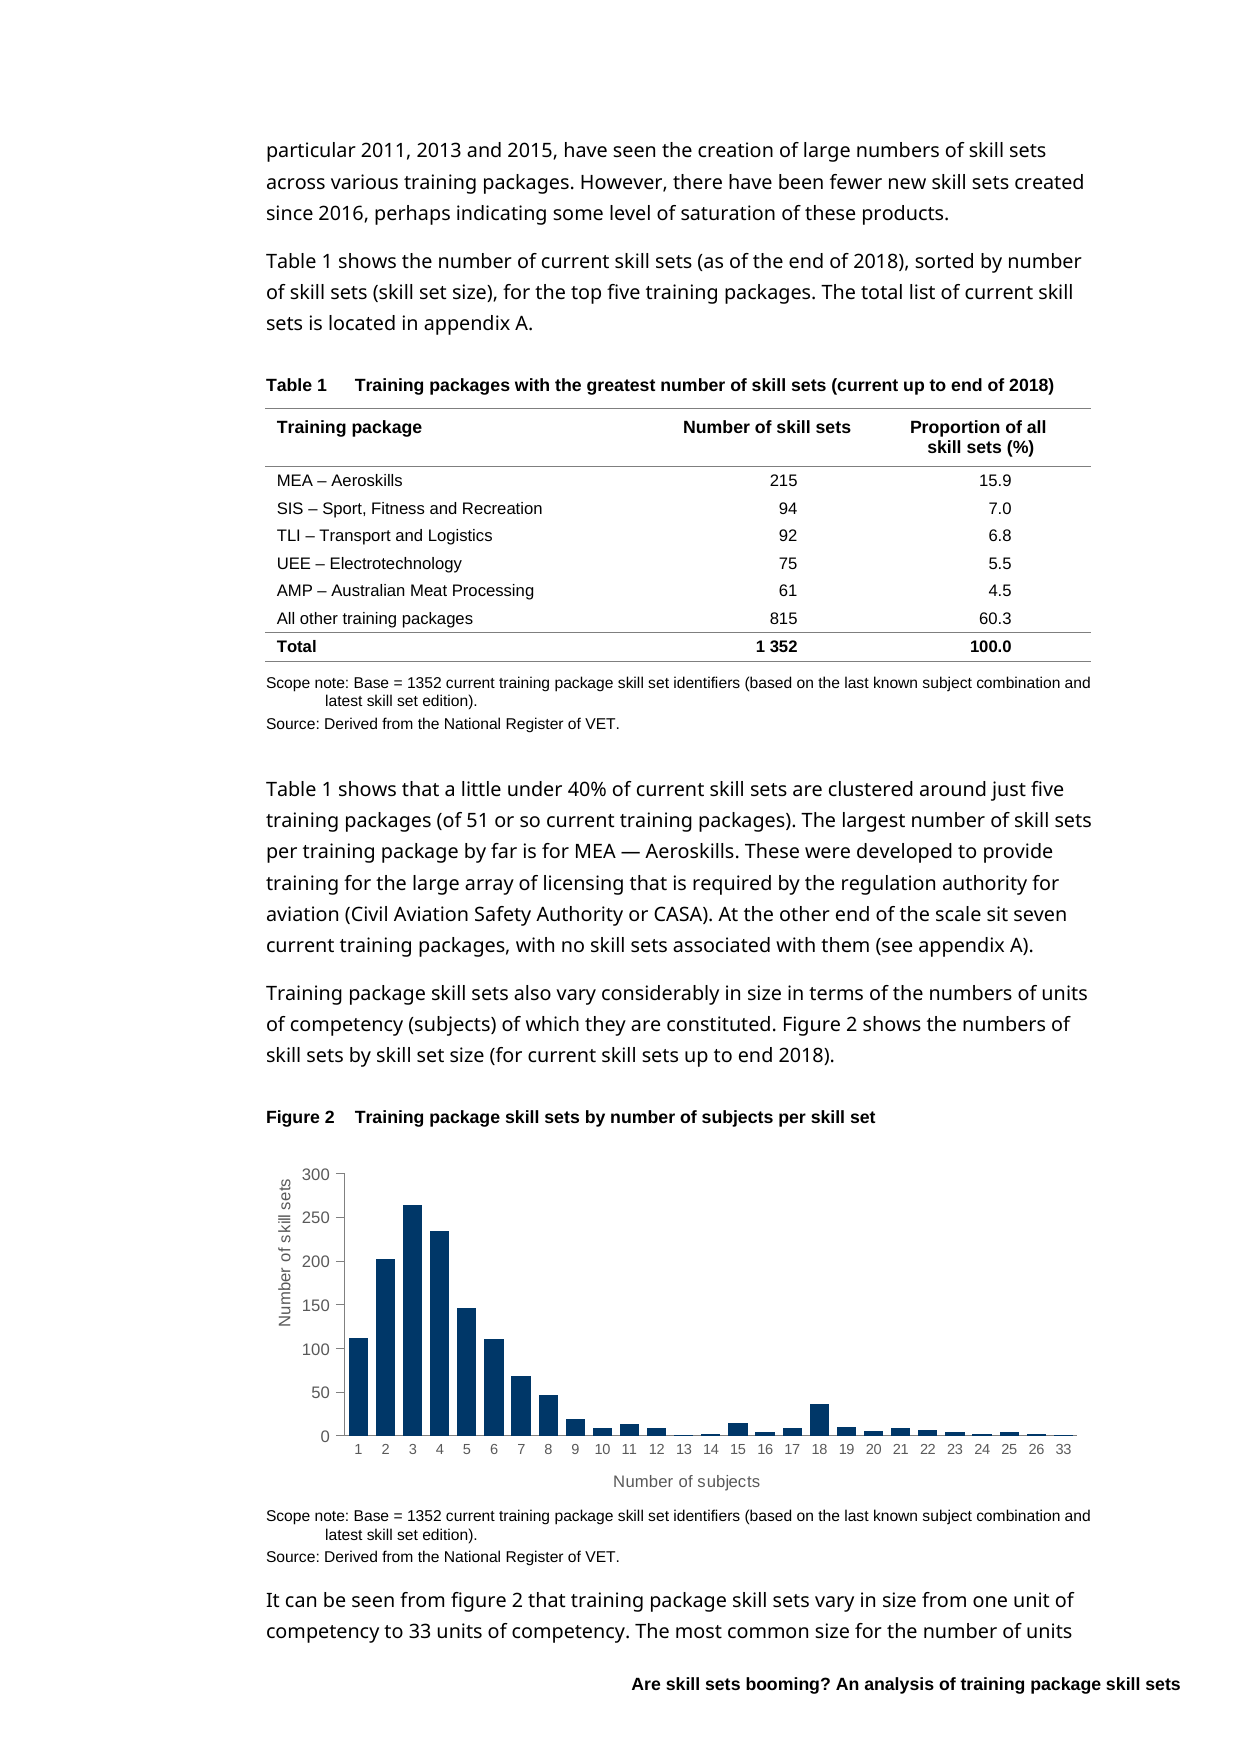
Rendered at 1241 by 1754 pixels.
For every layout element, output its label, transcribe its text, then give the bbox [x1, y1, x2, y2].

table_cell 94 [664, 495, 870, 522]
text Training package skill sets also vary considerably in size in terms of the numbers of units of competency (subjects) of which they are constituted. Figure 2 shows the numbers of skill sets by skill set size (for current skill sets up to end 2018). [266, 975, 1092, 1069]
text Scope note: Base = 1352 current training package skill set identifiers (based on the last known subject combination and latest skill set edition). [266, 674, 1092, 710]
table_cell SIS – Sport, Fitness and Recreation [265, 495, 663, 522]
table_cell 100.0 [870, 633, 1091, 661]
table_cell 7.0 [870, 495, 1091, 522]
text Table 1 shows the number of current skill sets (as of the end of 2018), sorted by number of skill sets (skill set size), for the top five training packages. The total list of current skill sets is located in appendix A. [266, 243, 1092, 337]
table_header Number of skill sets [664, 409, 870, 466]
table_header Training package [265, 409, 663, 466]
table_cell 5.5 [870, 550, 1091, 577]
table_cell 4.5 [870, 577, 1091, 604]
title Figure 2 Training package skill sets by number of subjects per skill set [266, 1107, 1092, 1127]
table_cell 60.3 [870, 605, 1091, 632]
table_cell 15.9 [870, 467, 1091, 494]
text Scope note: Base = 1352 current training package skill set identifiers (based on the last known subject combination and latest skill set edition). [266, 1507, 1092, 1543]
table_cell 75 [664, 550, 870, 577]
text Source: Derived from the National Register of VET. [266, 1547, 1092, 1565]
table_cell All other training packages [265, 605, 663, 632]
table_cell 92 [664, 522, 870, 549]
table_header Proportion of all skill sets (%) [870, 409, 1091, 466]
table_cell 6.8 [870, 522, 1091, 549]
table_cell AMP – Australian Meat Processing [265, 577, 663, 604]
table_cell 215 [664, 467, 870, 494]
text Table 1 shows that a little under 40% of current skill sets are clustered around just five training packages (of 51 or so current training packages). The largest number of skill sets per training package by far is for MEA — Aeroskills. These were developed to provide training for the large array of licensing that is required by the regulation authority for aviation (Civil Aviation Safety Authority or CASA). At the other end of the scale sit seven current training packages, with no skill sets associated with them (see appendix A). [266, 771, 1092, 959]
table_cell 815 [664, 605, 870, 632]
table_cell TLI – Transport and Logistics [265, 522, 663, 549]
table_cell Total [265, 633, 663, 661]
table_cell UEE – Electrotechnology [265, 550, 663, 577]
title Table 1 Training packages with the greatest number of skill sets (current up to end of 2018) [266, 374, 1092, 395]
table_cell 61 [664, 577, 870, 604]
text Source: Derived from the National Register of VET. [266, 714, 1092, 732]
table_cell 1 352 [664, 633, 870, 661]
table_cell MEA – Aeroskills [265, 467, 663, 494]
